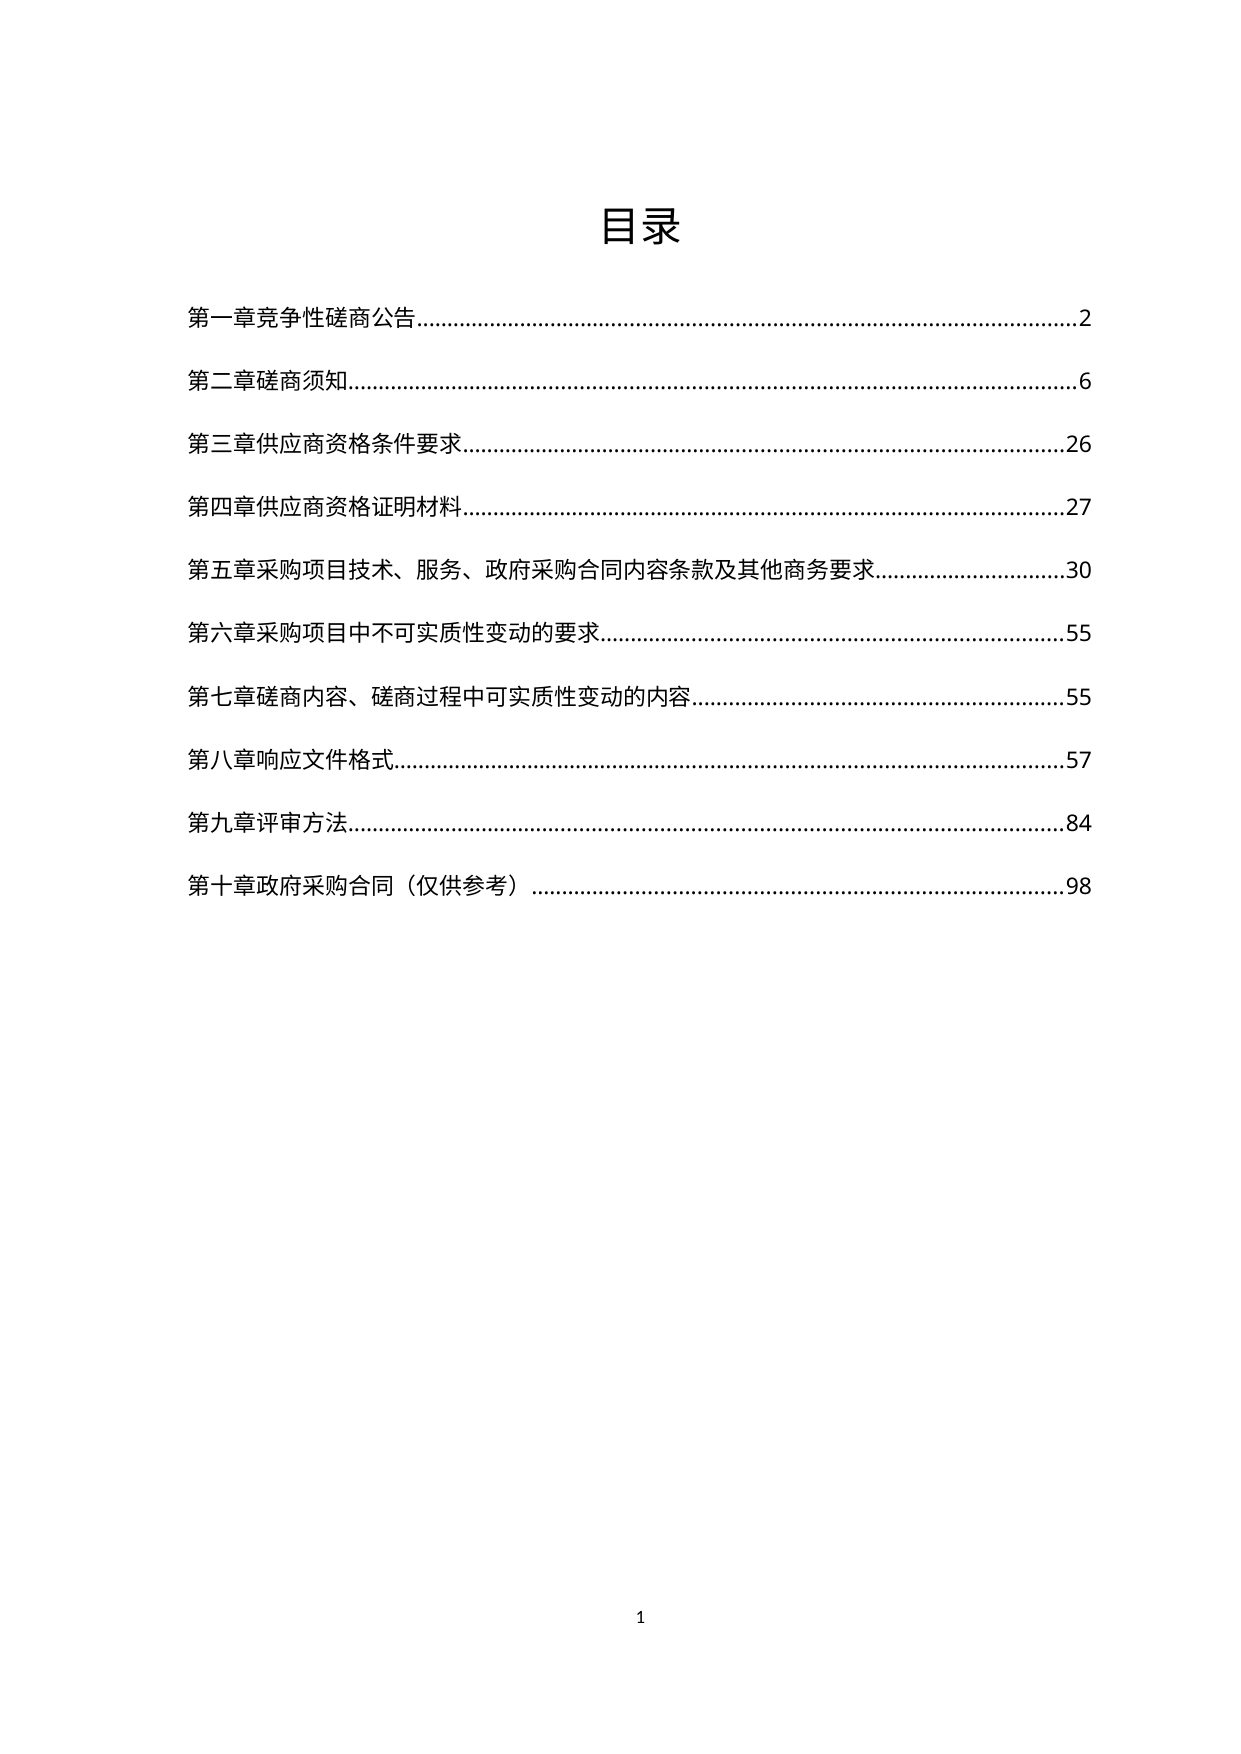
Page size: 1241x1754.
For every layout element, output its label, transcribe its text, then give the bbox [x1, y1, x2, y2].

text 第一章竞争性磋商公告 2 [187, 299, 1093, 333]
text 第三章供应商资格条件要求 26 [187, 426, 1093, 459]
text 第六章采购项目中不可实质性变动的要求 55 [187, 615, 1093, 649]
text 第二章磋商须知 6 [187, 362, 1093, 396]
title 目录 [187, 189, 1093, 257]
text 第七章磋商内容、磋商过程中可实质性变动的内容 55 [187, 678, 1093, 712]
text 第八章响应文件格式 57 [187, 741, 1093, 775]
text 第五章采购项目技术、服务、政府采购合同内容条款及其他商务要求 30 [187, 552, 1093, 586]
text 第十章政府采购合同（仅供参考） 98 [187, 867, 1093, 901]
text 第四章供应商资格证明材料 27 [187, 489, 1093, 523]
text 第九章评审方法 84 [187, 804, 1093, 838]
